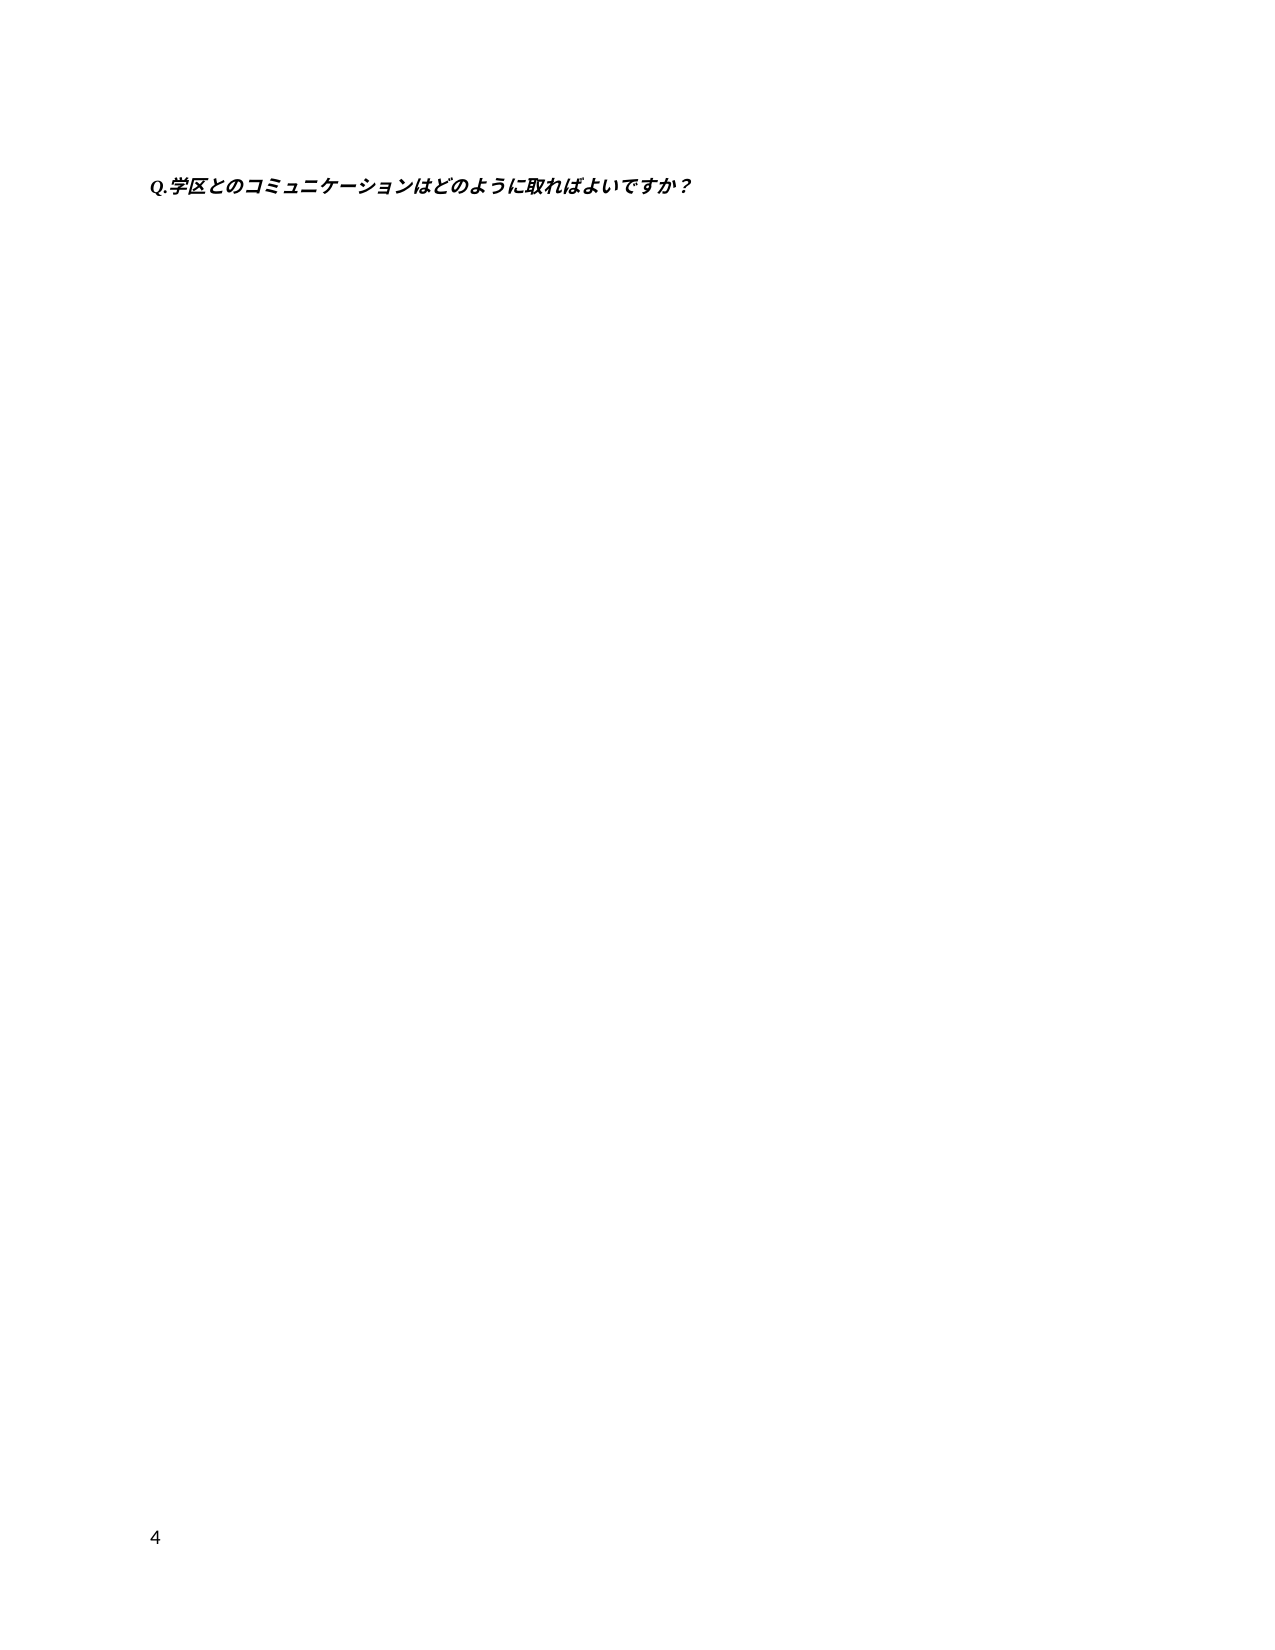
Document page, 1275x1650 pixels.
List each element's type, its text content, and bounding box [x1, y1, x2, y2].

list Q.学区とのコミュニケーションはどのように取ればよいですか？ [150, 172, 1125, 199]
